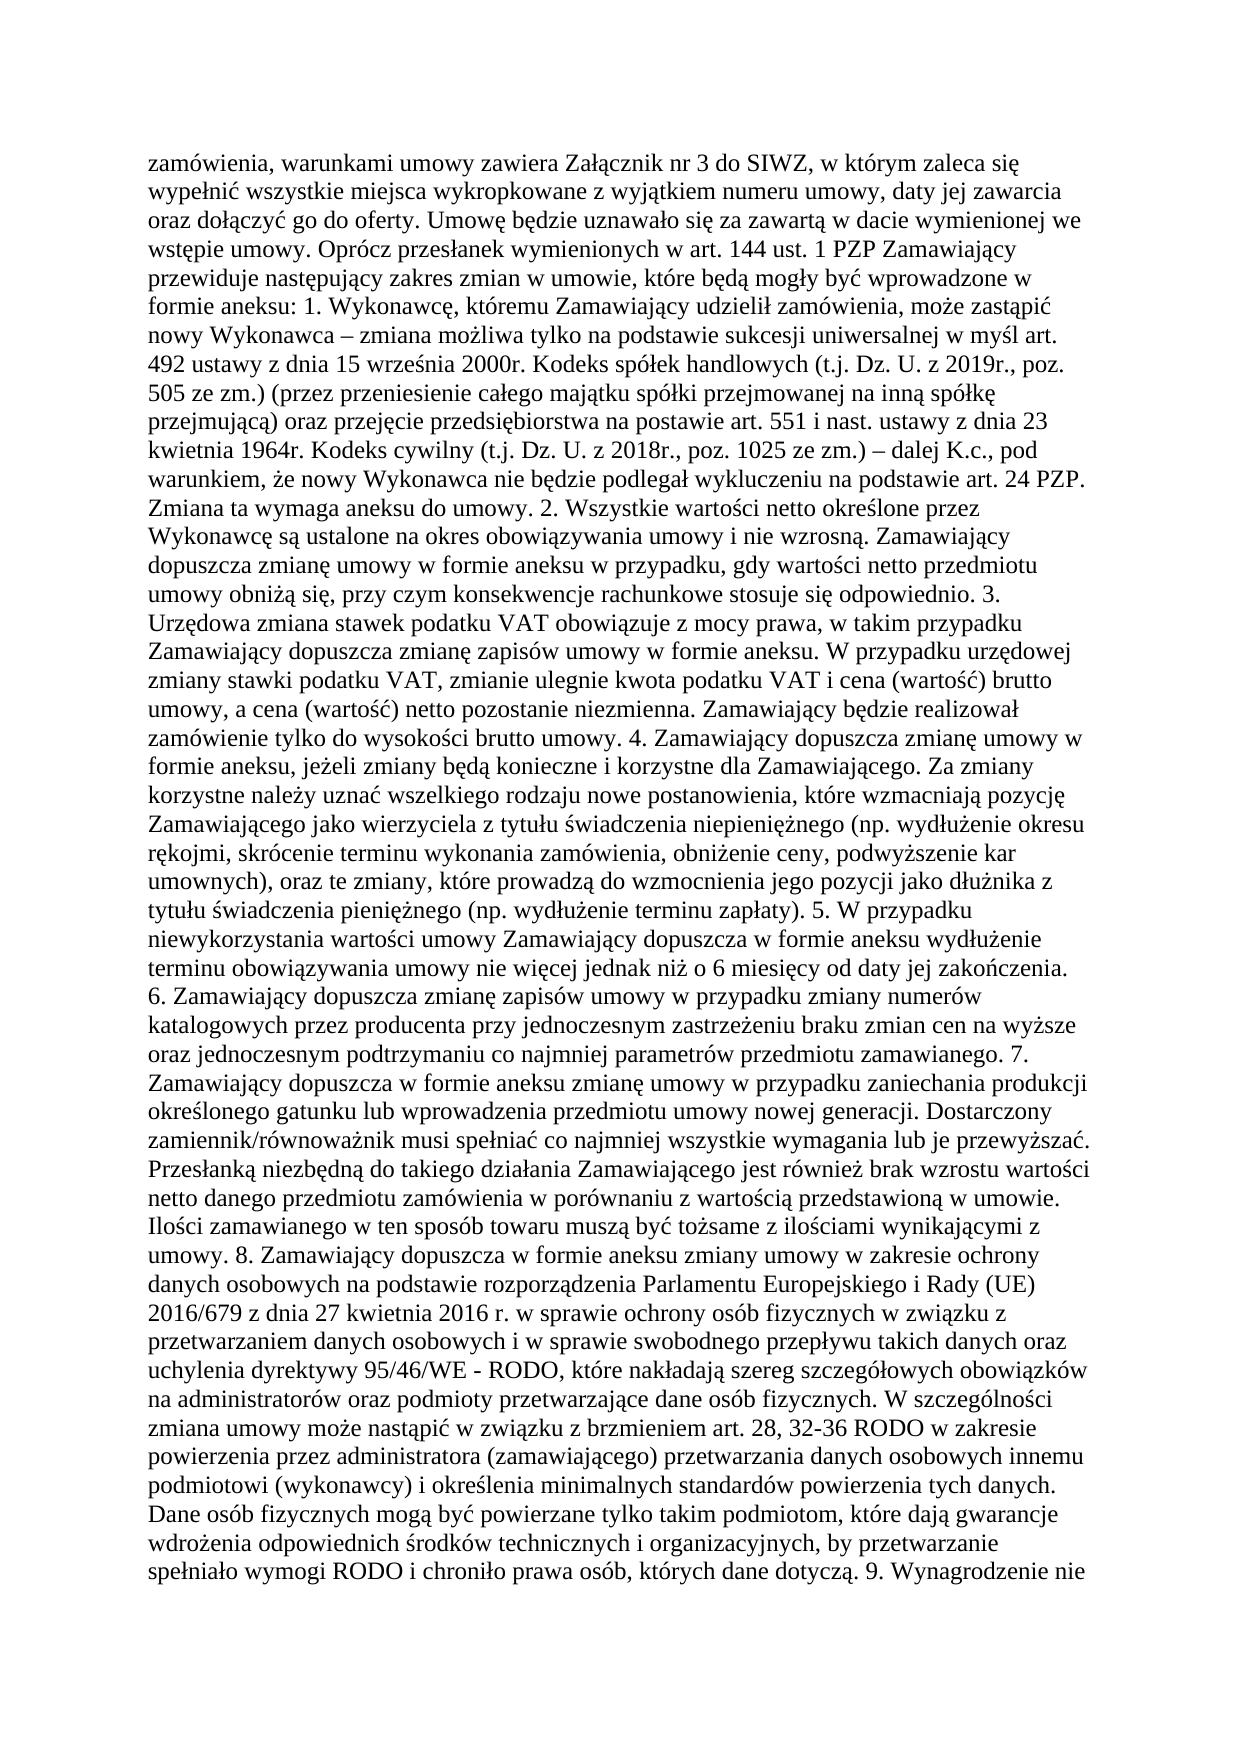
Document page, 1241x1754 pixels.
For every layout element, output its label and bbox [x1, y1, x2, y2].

text [148, 148, 1093, 1585]
